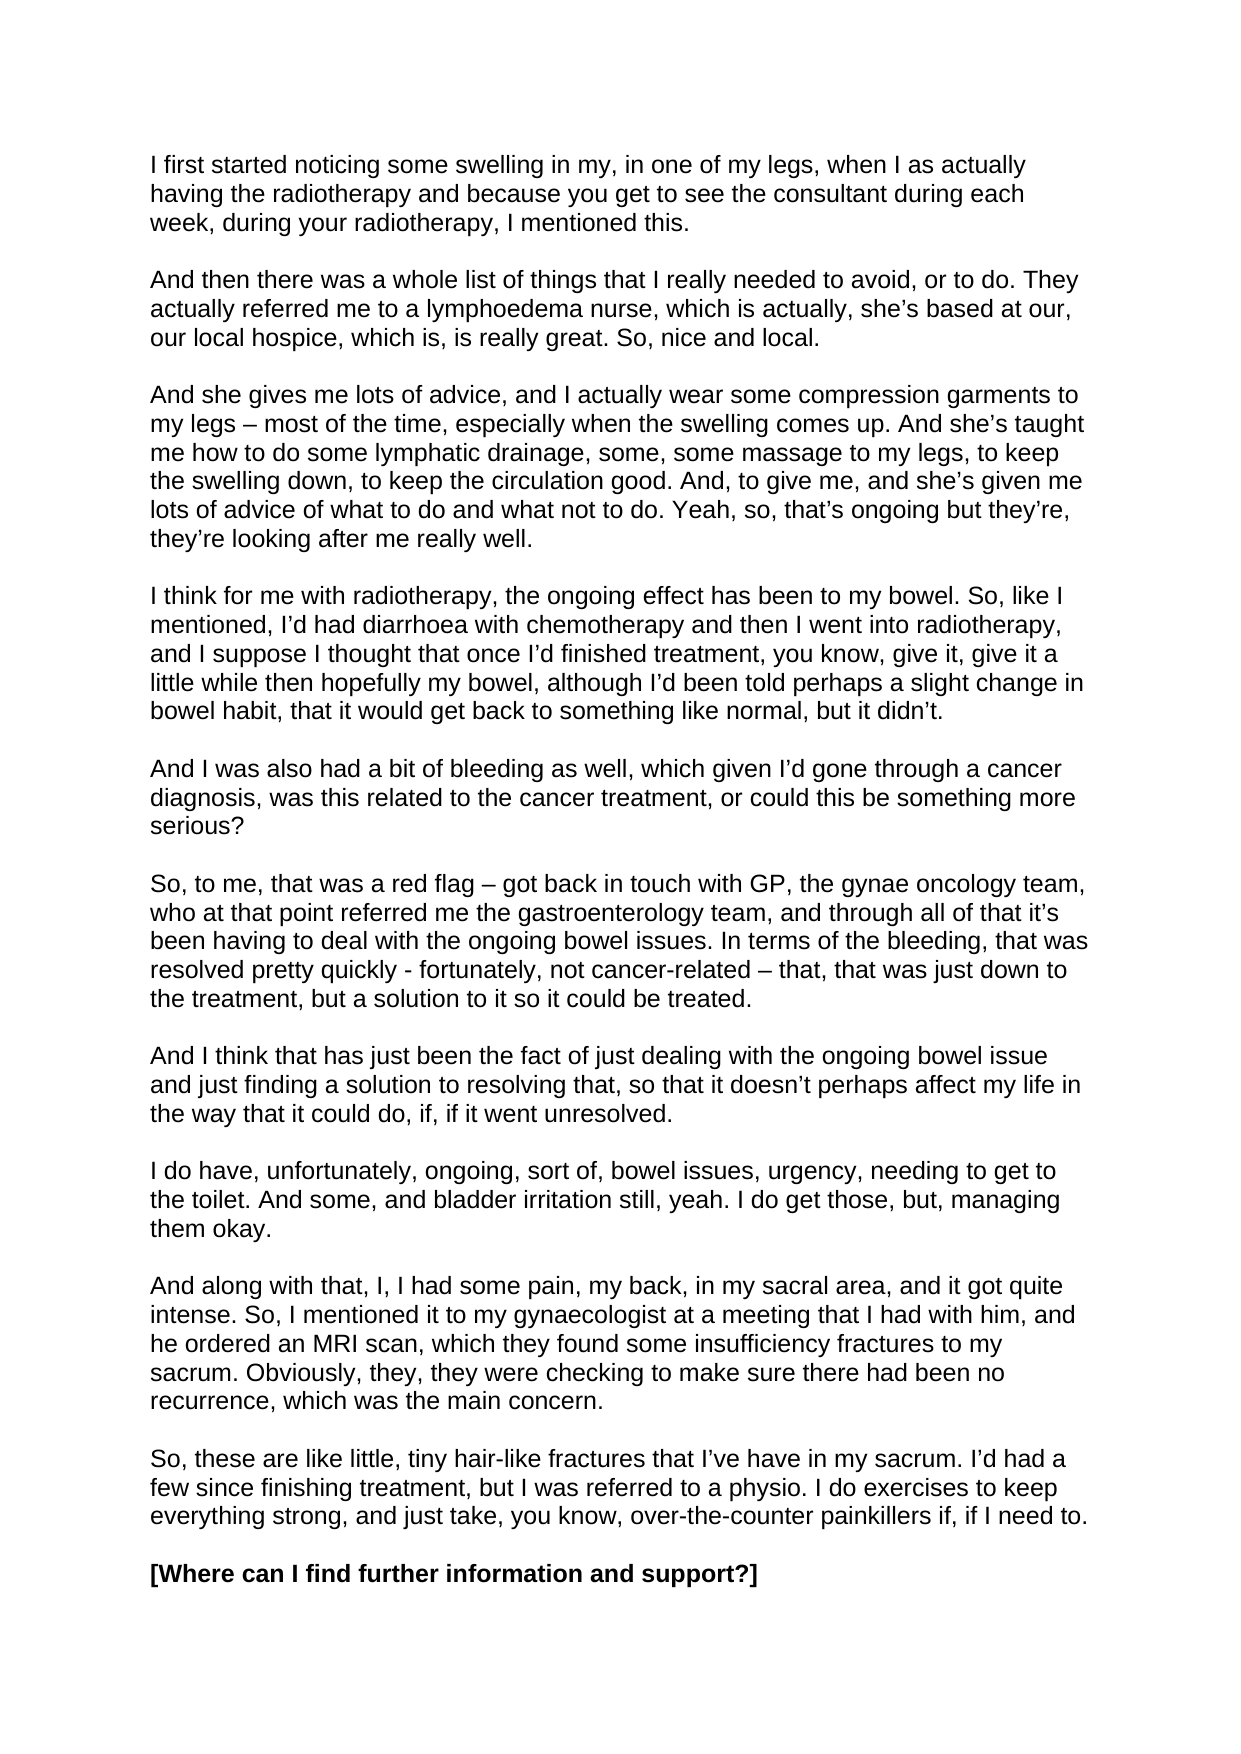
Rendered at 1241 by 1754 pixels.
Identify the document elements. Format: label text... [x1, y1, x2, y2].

text I think for me with radiotherapy, the ongoing effect has been to my bowel. So, like I mentioned, I’d had diarrhoea with chemotherapy and then I went into radiotherapy, and I suppose I thought that once I’d finished treatment, you know, give it, give it a little while then hopefully my bowel, although I’d been told perhaps a slight change in bowel habit, that it would get back to something like normal, but it didn’t. [150, 581, 1090, 725]
text And I think that has just been the fact of just dealing with the ongoing bowel issue and just finding a solution to resolving that, so that it doesn’t perhaps affect my life in the way that it could do, if, if it went unresolved. [150, 1041, 1090, 1127]
text I do have, unfortunately, ongoing, sort of, bowel issues, urgency, needing to get to the toilet. And some, and bladder irritation still, yeah. I do get those, but, managing them okay. [150, 1156, 1090, 1242]
text And along with that, I, I had some pain, my back, in my sacral area, and it got quite intense. So, I mentioned it to my gynaecologist at a meeting that I had with him, and he ordered an MRI scan, which they found some insufficiency fractures to my sacrum. Obviously, they, they were checking to make sure there had been no recurrence, which was the main concern. [150, 1271, 1090, 1415]
text I first started noticing some swelling in my, in one of my legs, when I as actually having the radiotherapy and because you get to see the consultant during each week, during your radiotherapy, I mentioned this. [150, 150, 1090, 236]
text [Where can I find further information and support?] [150, 1559, 1090, 1587]
text And I was also had a bit of bleeding as well, which given I’d gone through a cancer diagnosis, was this related to the cancer treatment, or could this be something more serious? [150, 754, 1090, 840]
text And then there was a whole list of things that I really needed to avoid, or to do. They actually referred me to a lymphoedema nurse, which is actually, she’s based at our, our local hospice, which is, is really great. So, nice and local. [150, 265, 1090, 351]
text So, to me, that was a red flag – got back in touch with GP, the gynae oncology team, who at that point referred me the gastroenterology team, and through all of that it’s been having to deal with the ongoing bowel issues. In terms of the bleeding, that was resolved pretty quickly - fortunately, not cancer-related – that, that was just down to the treatment, but a solution to it so it could be treated. [150, 869, 1090, 1012]
text So, these are like little, tiny hair-like fractures that I’ve have in my sacrum. I’d had a few since finishing treatment, but I was referred to a physio. I do exercises to keep everything strong, and just take, you know, over-the-counter painkillers if, if I need to. [150, 1444, 1090, 1530]
text And she gives me lots of advice, and I actually wear some compression garments to my legs – most of the time, especially when the swelling comes up. And she’s taught me how to do some lymphatic drainage, some, some massage to my legs, to keep the swelling down, to keep the circulation good. And, to give me, and she’s given me lots of advice of what to do and what not to do. Yeah, so, that’s ongoing but they’re, they’re looking after me really well. [150, 380, 1090, 552]
